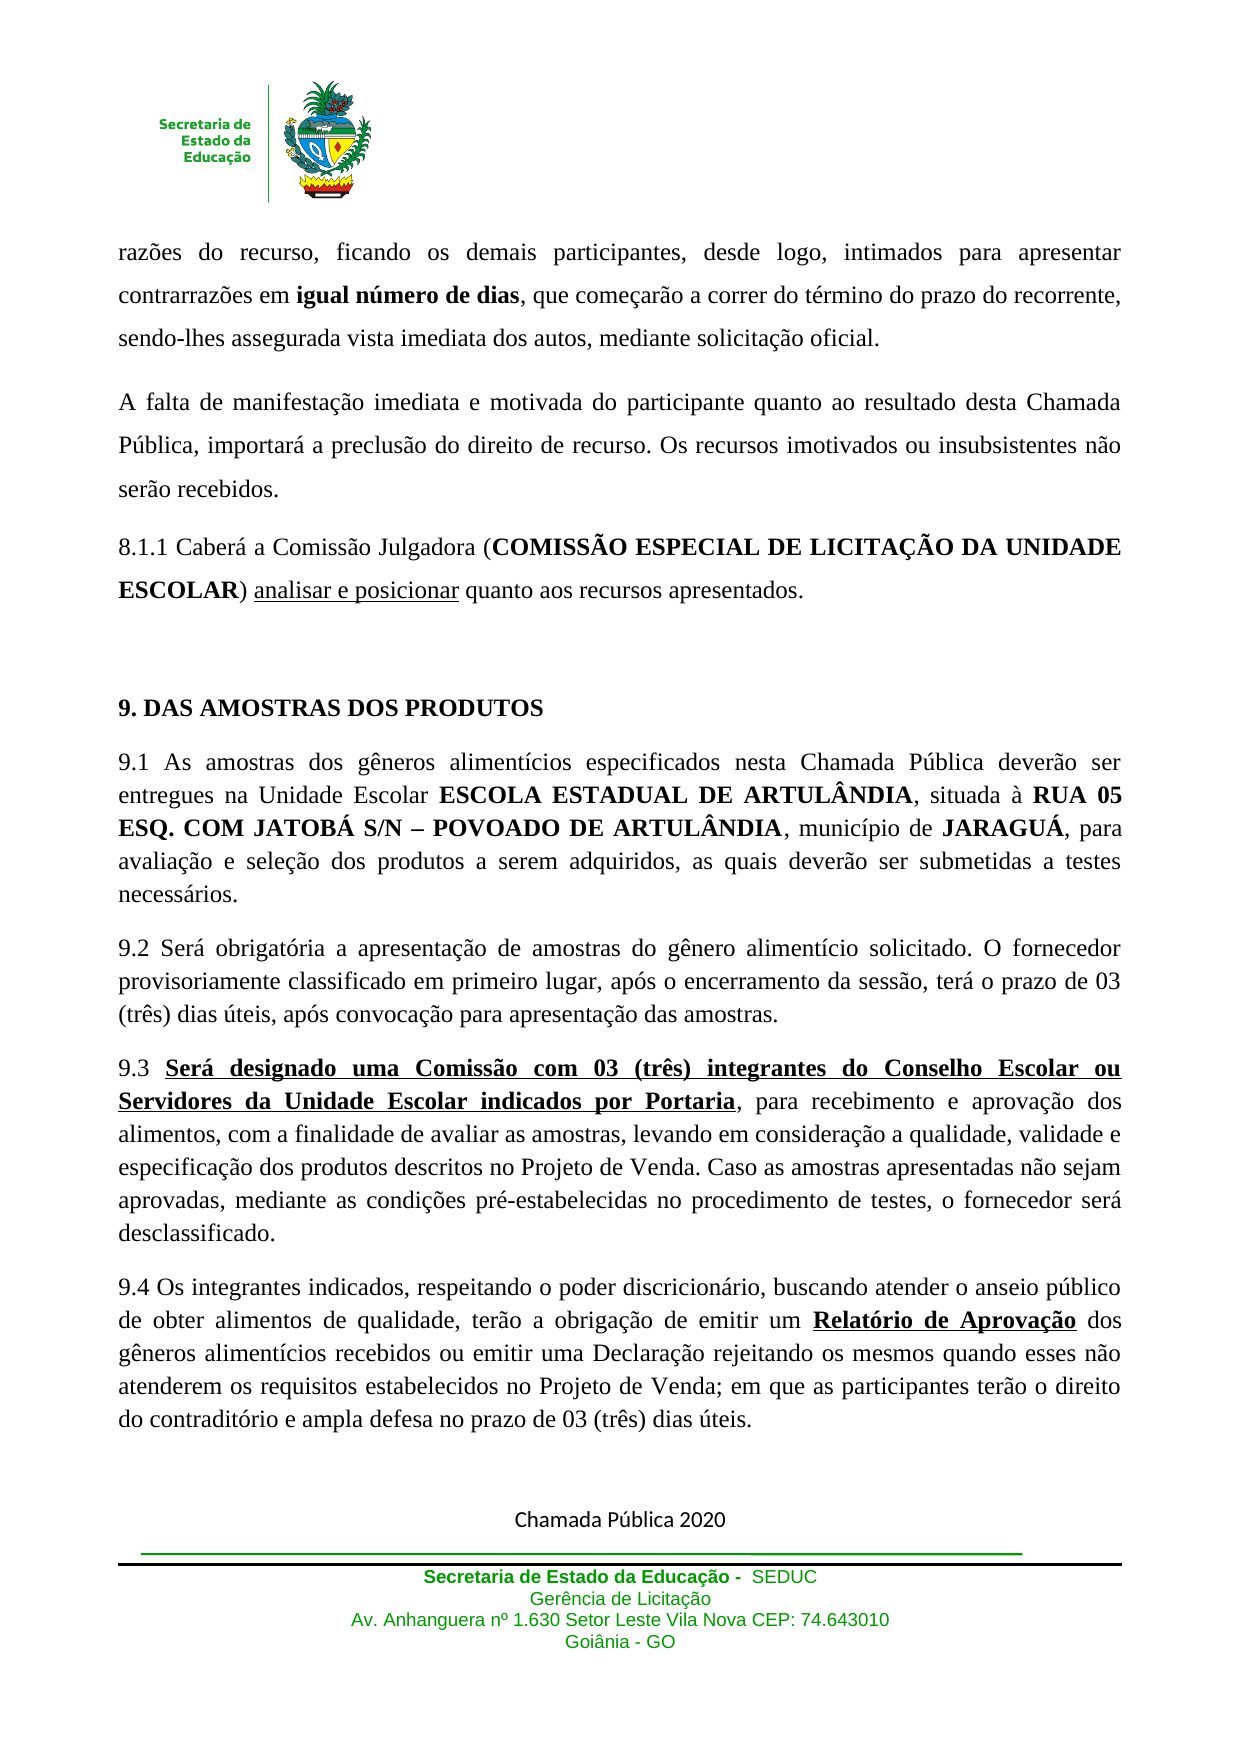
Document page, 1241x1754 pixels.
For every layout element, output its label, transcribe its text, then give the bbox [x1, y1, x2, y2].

text 9. DAS AMOSTRAS DOS PRODUTOS [118, 693, 1028, 722]
text 9.2 Será obrigatória a apresentação de amostras do gênero alimentício solicitado. O fornecedor provisoriamente classificado em primeiro lugar, após o encerramento da sessão, terá o prazo de 03 (três) dias úteis, após convocação para apresentação das amostras. [118, 933, 1122, 1028]
text 9.1 As amostras dos gêneros alimentícios especificados nesta Chamada Pública deverão ser entregues na Unidade Escolar ESCOLA ESTADUAL DE ARTULÂNDIA, situada à RUA 05 ESQ. COM JATOBÁ S/N – POVOADO DE ARTULÂNDIA, município de JARAGUÁ, para avaliação e seleção dos produtos a serem adquiridos, as quais deverão ser submetidas a testes necessários. [118, 747, 1122, 908]
text 9.4 Os integrantes indicados, respeitando o poder discricionário, buscando atender o anseio público de obter alimentos de qualidade, terão a obrigação de emitir um Relatório de Aprovação dos gêneros alimentícios recebidos ou emitir uma Declaração rejeitando os mesmos quando esses não atenderem os requisitos estabelecidos no Projeto de Venda; em que as participantes terão o direito do contraditório e ampla defesa no prazo de 03 (três) dias úteis. [118, 1272, 1122, 1432]
text 8.1.1 Caberá a Comissão Julgadora (COMISSÃO ESPECIAL DE LICITAÇÃO DA UNIDADE ESCOLAR) analisar e posicionar quanto aos recursos apresentados. [118, 532, 1122, 604]
text 9.3 Será designado uma Comissão com 03 (três) integrantes do Conselho Escolar ou Servidores da Unidade Escolar indicados por Portaria, para recebimento e aprovação dos alimentos, com a finalidade de avaliar as amostras, levando em consideração a qualidade, validade e especificação dos produtos descritos no Projeto de Venda. Caso as amostras apresentadas não sejam aprovadas, mediante as condições pré-estabelecidas no procedimento de testes, o fornecedor será desclassificado. [118, 1053, 1122, 1247]
text A falta de manifestação imediata e motivada do participante quanto ao resultado desta Chamada Pública, importará a preclusão do direito de recurso. Os recursos imotivados ou insubsistentes não serão recebidos. [118, 387, 1122, 502]
picture [118, 73, 412, 210]
